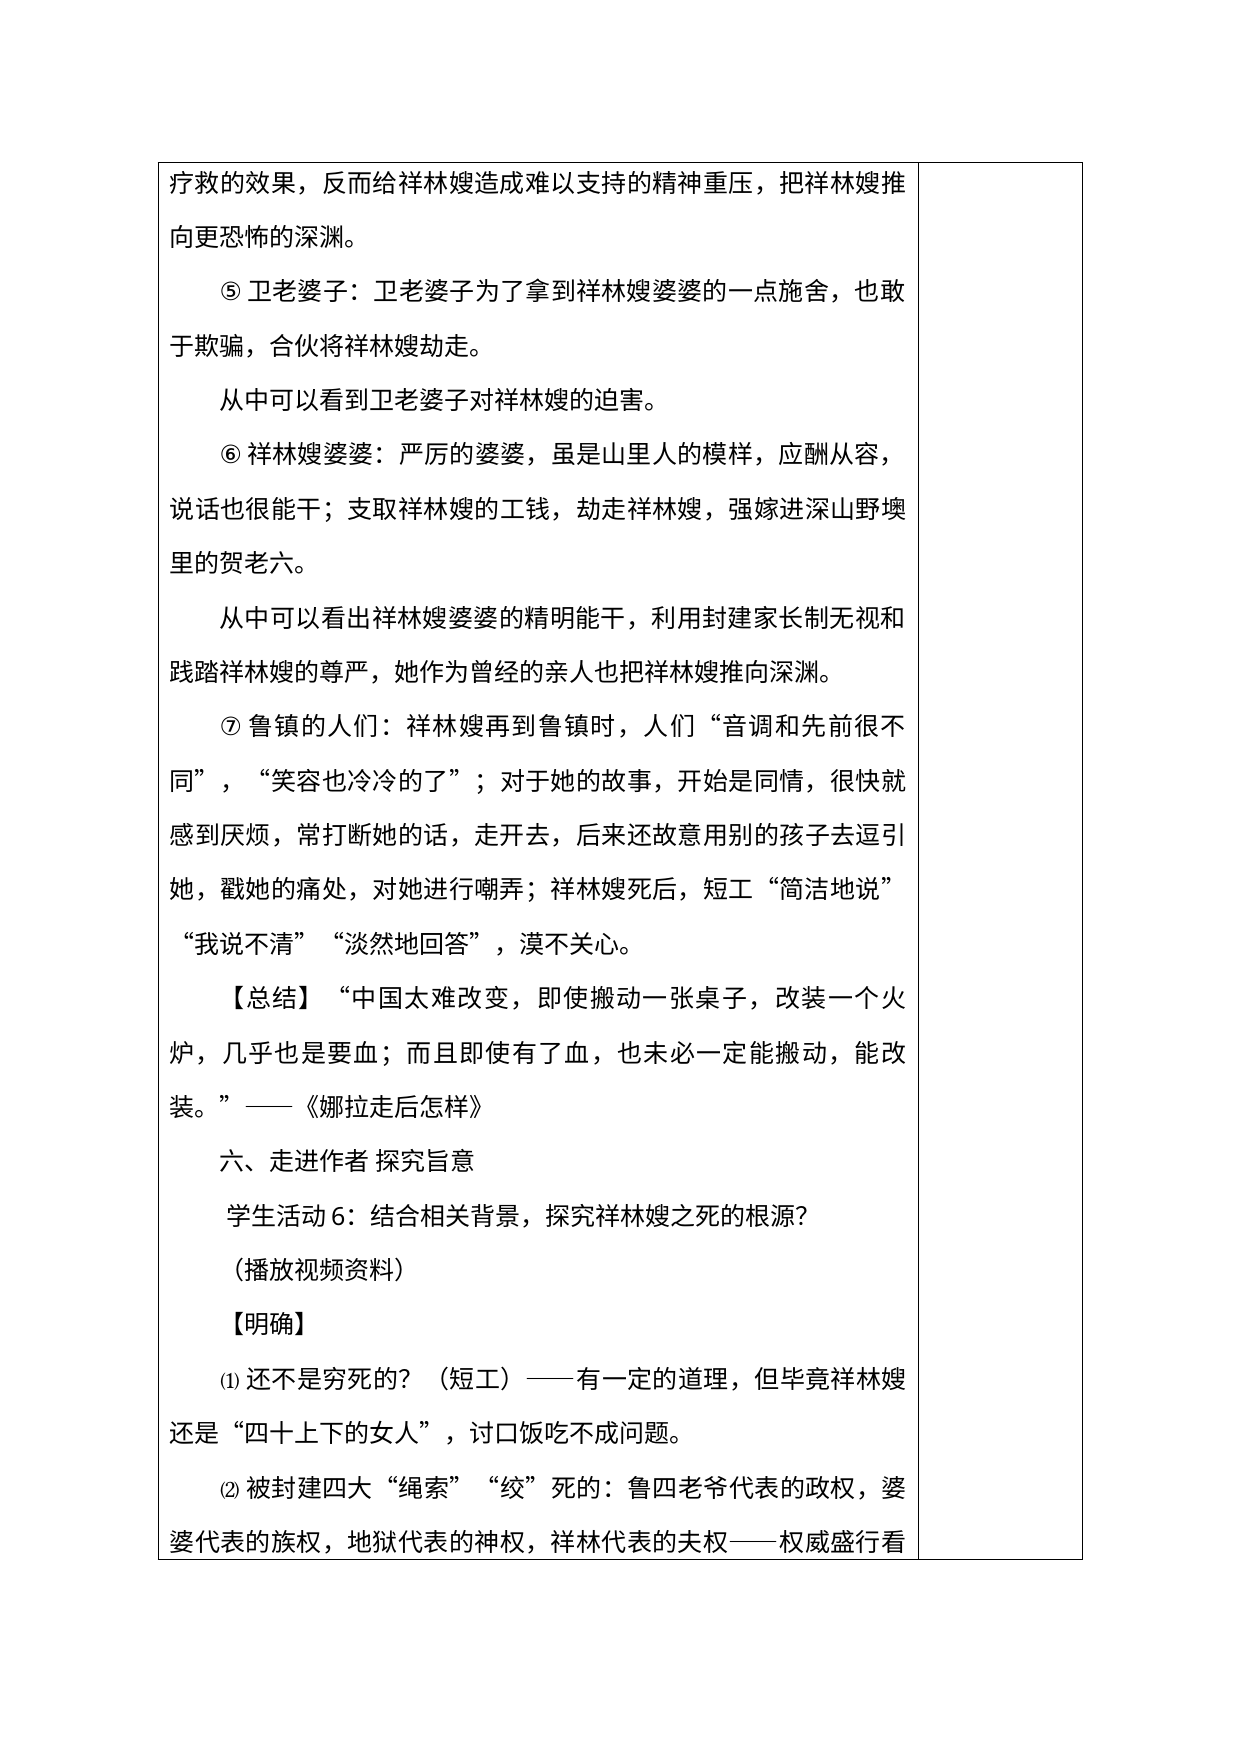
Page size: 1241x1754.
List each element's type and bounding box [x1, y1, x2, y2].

table_cell [919, 163, 1082, 1559]
table_cell [159, 163, 918, 1559]
